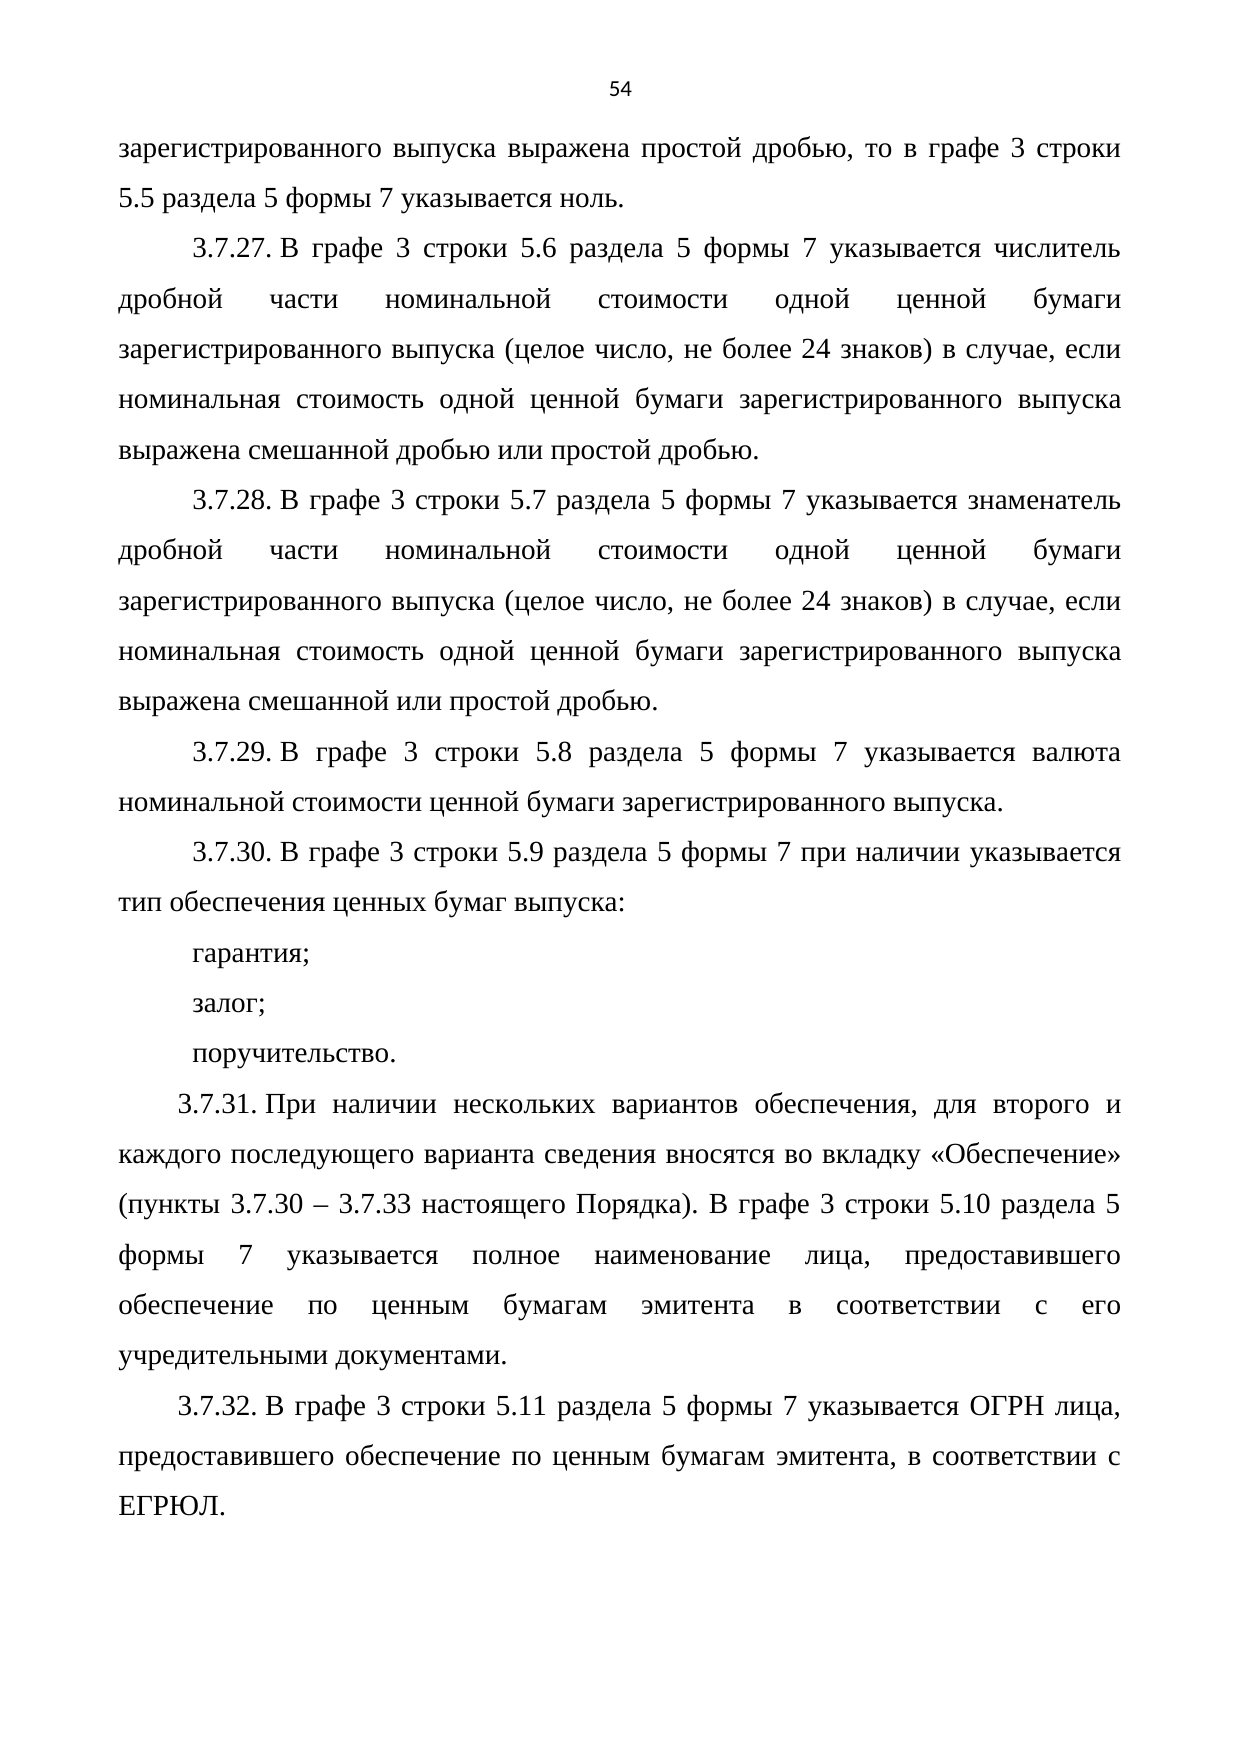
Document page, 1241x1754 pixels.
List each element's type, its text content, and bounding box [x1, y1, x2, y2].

list В графе 3 строки 5.11 раздела 5 формы 7 указывается ОГРН лица, предоставившего обеспечение по ценным бумагам эмитента, в соответствии с ЕГРЮЛ. [118, 1388, 1122, 1522]
list В графе 3 строки 5.6 раздела 5 формы 7 указывается числитель дробной части номинальной стоимости одной ценной бумаги зарегистрированного выпуска (целое число, не более 24 знаков) в случае, если номинальная стоимость одной ценной бумаги зарегистрированного выпуска выражена смешанной дробью или простой дробью. [118, 231, 1122, 465]
list При наличии нескольких вариантов обеспечения, для второго и каждого последующего варианта сведения вносятся во вкладку «Обеспечение» (пункты 3.7.30 – 3.7.33 настоящего Порядка). В графе 3 строки 5.10 раздела 5 формы 7 указывается полное наименование лица, предоставившего обеспечение по ценным бумагам эмитента в соответствии с его учредительными документами. [118, 1086, 1122, 1371]
list В графе 3 строки 5.8 раздела 5 формы 7 указывается валюта номинальной стоимости ценной бумаги зарегистрированного выпуска. [118, 734, 1122, 817]
list В графе 3 строки 5.9 раздела 5 формы 7 при наличии указывается тип обеспечения ценных бумаг выпуска: [118, 834, 1122, 918]
text гарантия; [118, 935, 1122, 968]
list В графе 3 строки 5.7 раздела 5 формы 7 указывается знаменатель дробной части номинальной стоимости одной ценной бумаги зарегистрированного выпуска (целое число, не более 24 знаков) в случае, если номинальная стоимость одной ценной бумаги зарегистрированного выпуска выражена смешанной или простой дробью. [118, 482, 1122, 717]
text поручительство. [118, 1036, 1122, 1069]
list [118, 130, 1122, 214]
text залог; [118, 985, 1122, 1019]
